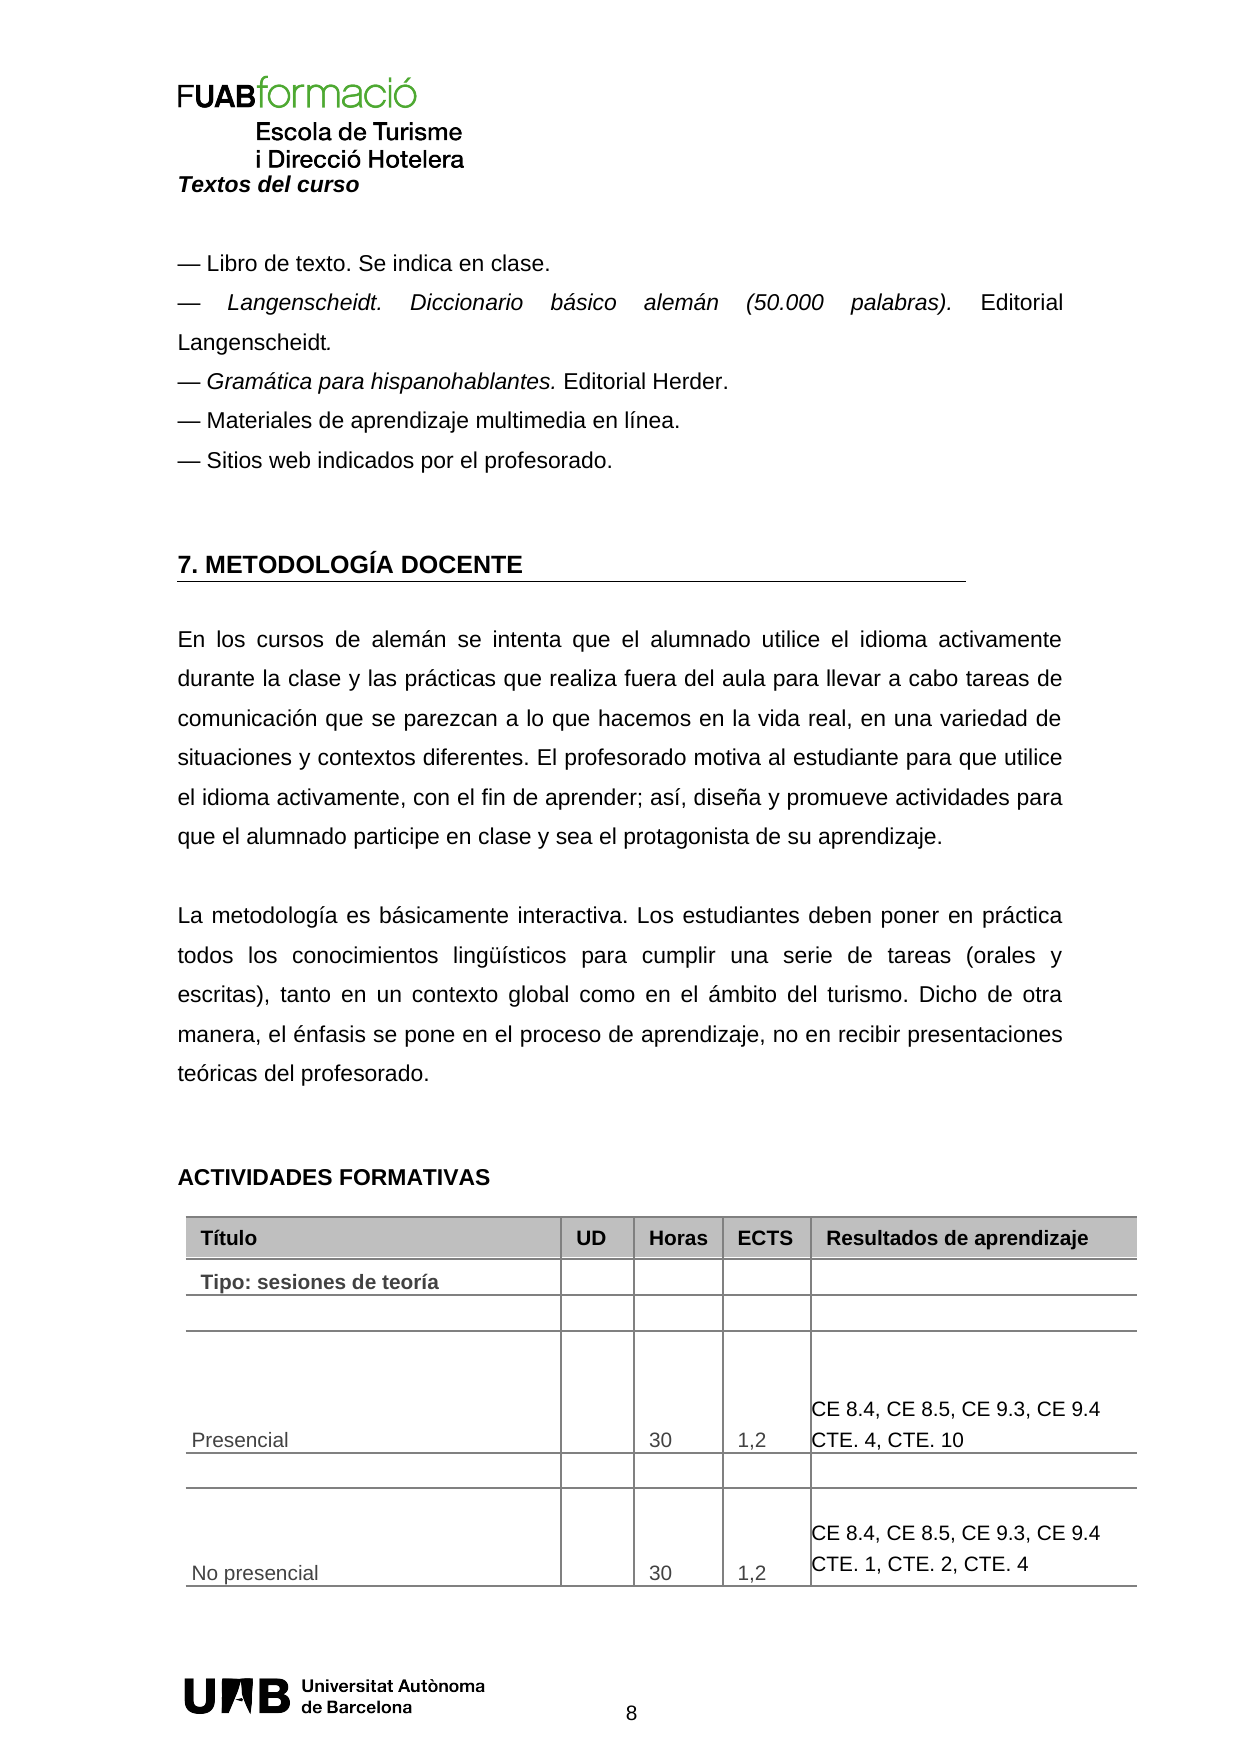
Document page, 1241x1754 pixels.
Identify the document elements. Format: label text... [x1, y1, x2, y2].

table_cell [635, 1454, 722, 1487]
table_cell [186, 1454, 560, 1487]
table_cell [812, 1260, 1137, 1294]
table_cell [562, 1332, 633, 1452]
table_cell [724, 1260, 810, 1294]
table_cell [562, 1260, 633, 1294]
text 7. METODOLOGÍA DOCENTE [177, 507, 966, 581]
table_cell Presencial [186, 1332, 560, 1452]
text — Langenscheidt. Diccionario básico alemán (50.000 palabras). Editorial Langenscheidt. [177, 289, 1063, 355]
text Textos del curso [177, 171, 1063, 197]
table_header UD [562, 1218, 633, 1257]
table_cell [186, 1296, 560, 1330]
table_cell [724, 1454, 810, 1487]
table_header Título [186, 1218, 560, 1257]
text — Materiales de aprendizaje multimedia en línea. [177, 407, 1063, 434]
table_cell [562, 1296, 633, 1330]
table_cell [812, 1296, 1137, 1330]
text En los cursos de alemán se intenta que el alumnado utilice el idioma activamente durante la clase y las prácticas que realiza fuera del aula para llevar a cabo tareas de comunicación que se parezcan a lo que hacemos en la vida real, en una variedad de situaciones y contextos diferentes. El profesorado motiva al estudiante para que utilice el idioma activamente, con el fin de aprender; así, diseña y promueve actividades para que el alumnado participe en clase y sea el protagonista de su aprendizaje. [177, 626, 1063, 849]
text — Libro de texto. Se indica en clase. [177, 249, 1063, 276]
table_cell [635, 1260, 722, 1294]
table_cell No presencial [186, 1489, 560, 1585]
picture [177, 1670, 489, 1721]
table_header Horas [635, 1218, 722, 1257]
table_cell [562, 1489, 633, 1585]
text La metodología es básicamente interactiva. Los estudiantes deben poner en práctica todos los conocimientos lingüísticos para cumplir una serie de tareas (orales y escritas), tanto en un contexto global como en el ámbito del turismo. Dicho de otra manera, el énfasis se pone en el proceso de aprendizaje, no en recibir presentaciones teóricas del profesorado. [177, 902, 1063, 1086]
table_cell Tipo: sesiones de teoría [186, 1260, 560, 1294]
table_cell CE 8.4, CE 8.5, CE 9.3, CE 9.4 CTE. 1, CTE. 2, CTE. 4 [812, 1489, 1137, 1585]
table_cell 30 [635, 1332, 722, 1452]
text — Sitios web indicados por el profesorado. [177, 447, 1063, 473]
table_cell [812, 1454, 1137, 1487]
picture [177, 73, 467, 171]
text — Gramática para hispanohablantes. Editorial Herder. [177, 368, 1063, 394]
table_header Resultados de aprendizaje [812, 1218, 1137, 1257]
table_cell 30 [635, 1489, 722, 1585]
table_cell 1,2 [724, 1332, 810, 1452]
table_cell CE 8.4, CE 8.5, CE 9.3, CE 9.4 CTE. 4, CTE. 10 [812, 1332, 1137, 1452]
table_cell 1,2 [724, 1489, 810, 1585]
table_cell [724, 1296, 810, 1330]
table_cell [562, 1454, 633, 1487]
table_cell [635, 1296, 722, 1330]
table_header ECTS [724, 1218, 810, 1257]
text ACTIVIDADES FORMATIVAS [177, 1164, 1063, 1190]
